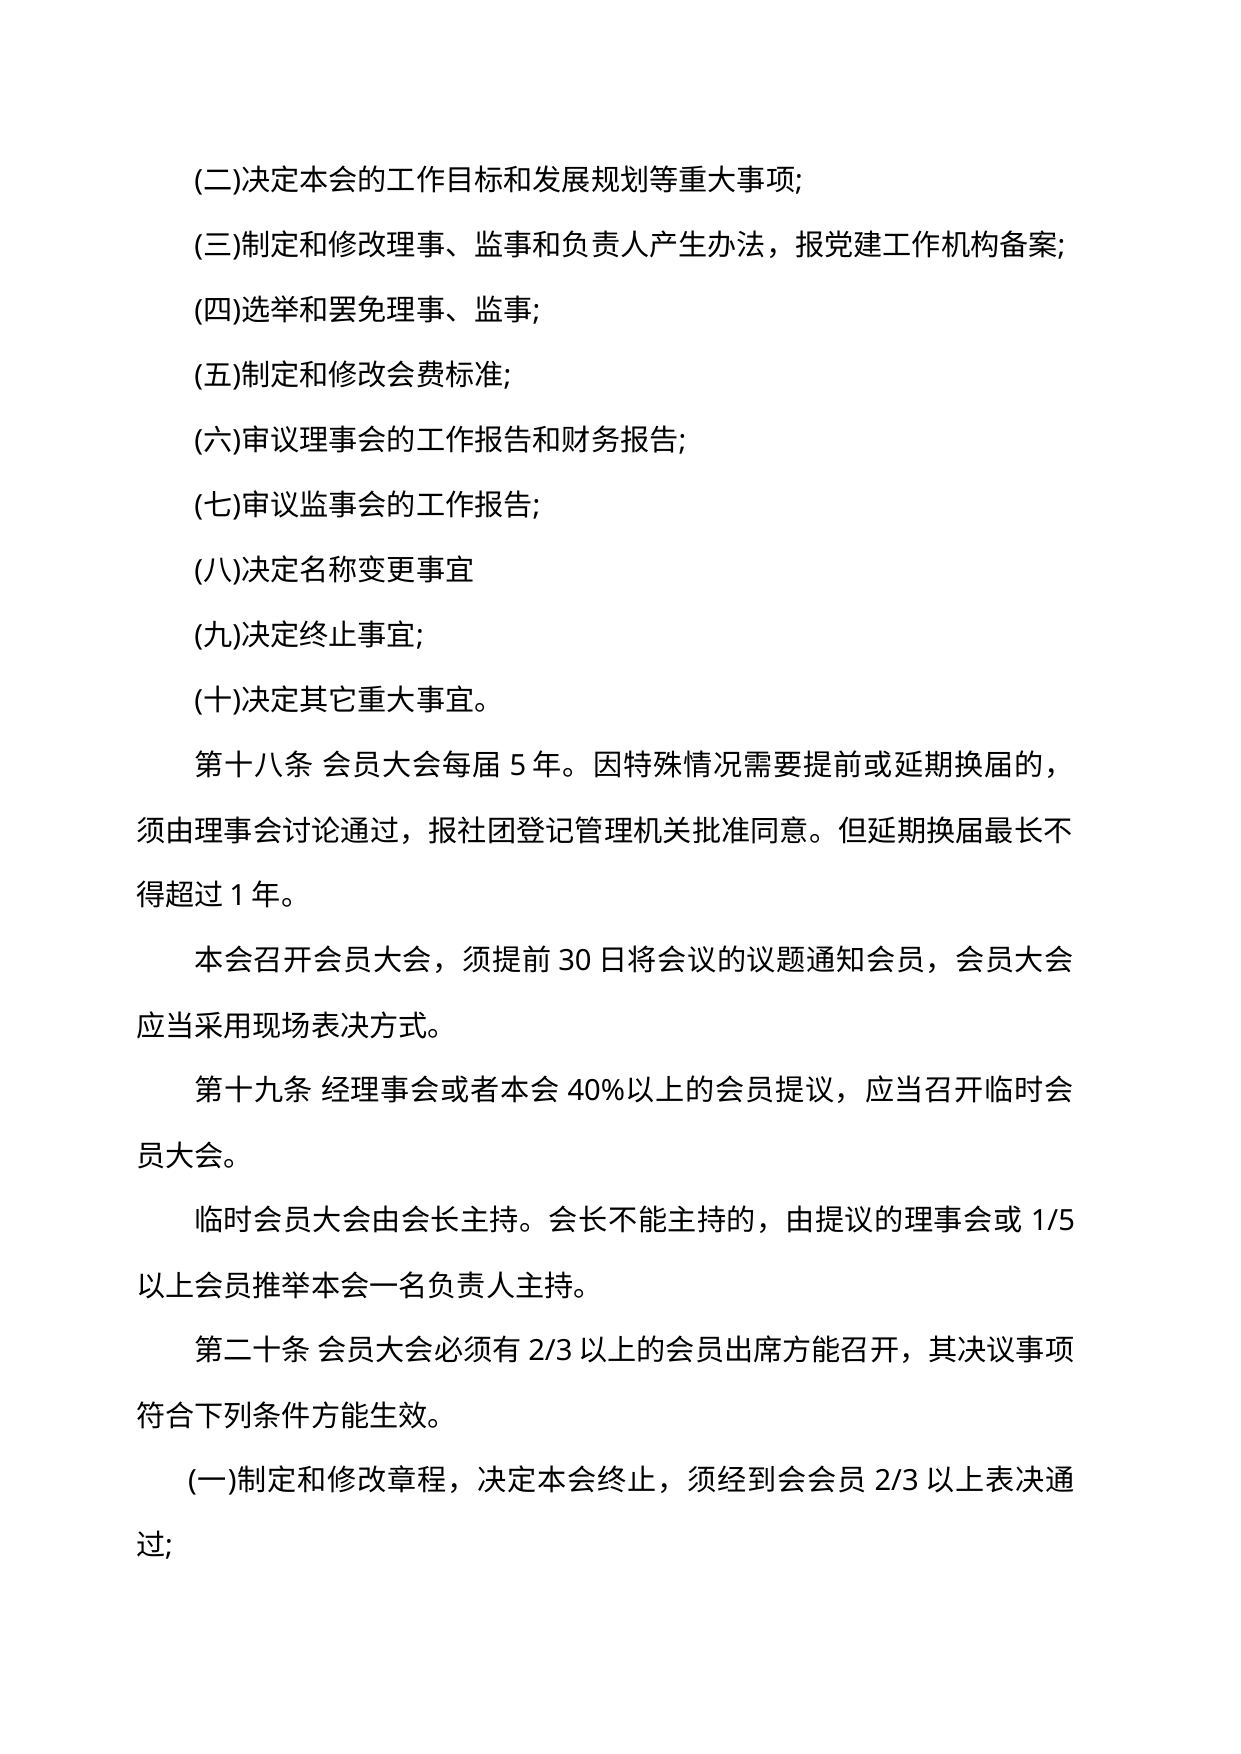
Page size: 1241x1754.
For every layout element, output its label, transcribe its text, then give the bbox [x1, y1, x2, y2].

text 第十九条 经理事会或者本会40%以上的会员提议，应当召开临时会员大会。 [136, 1056, 1075, 1186]
text 第十八条 会员大会每届5年。因特殊情况需要提前或延期换届的，须由理事会讨论通过，报社团登记管理机关批准同意。但延期换届最长不得超过1年。 [136, 731, 1075, 926]
text 本会召开会员大会，须提前30日将会议的议题通知会员，会员大会应当采用现场表决方式。 [136, 926, 1075, 1056]
text (九)决定终止事宜; [136, 601, 1075, 666]
text (七)审议监事会的工作报告; [136, 471, 1075, 536]
text (三)制定和修改理事、监事和负责人产生办法，报党建工作机构备案; [136, 211, 1075, 276]
text (八)决定名称变更事宜 [136, 536, 1075, 601]
text 第二十条 会员大会必须有2/3以上的会员出席方能召开，其决议事项符合下列条件方能生效。 [136, 1316, 1075, 1446]
text (四)选举和罢免理事、监事; [136, 276, 1075, 341]
text (二)决定本会的工作目标和发展规划等重大事项; [136, 146, 1075, 211]
text (六)审议理事会的工作报告和财务报告; [136, 406, 1075, 471]
text (一)制定和修改章程，决定本会终止，须经到会会员2/3以上表决通过; [136, 1446, 1075, 1576]
text (五)制定和修改会费标准; [136, 341, 1075, 406]
text (十)决定其它重大事宜。 [136, 666, 1075, 731]
text 临时会员大会由会长主持。会长不能主持的，由提议的理事会或 1/5以上会员推举本会一名负责人主持。 [136, 1186, 1075, 1316]
